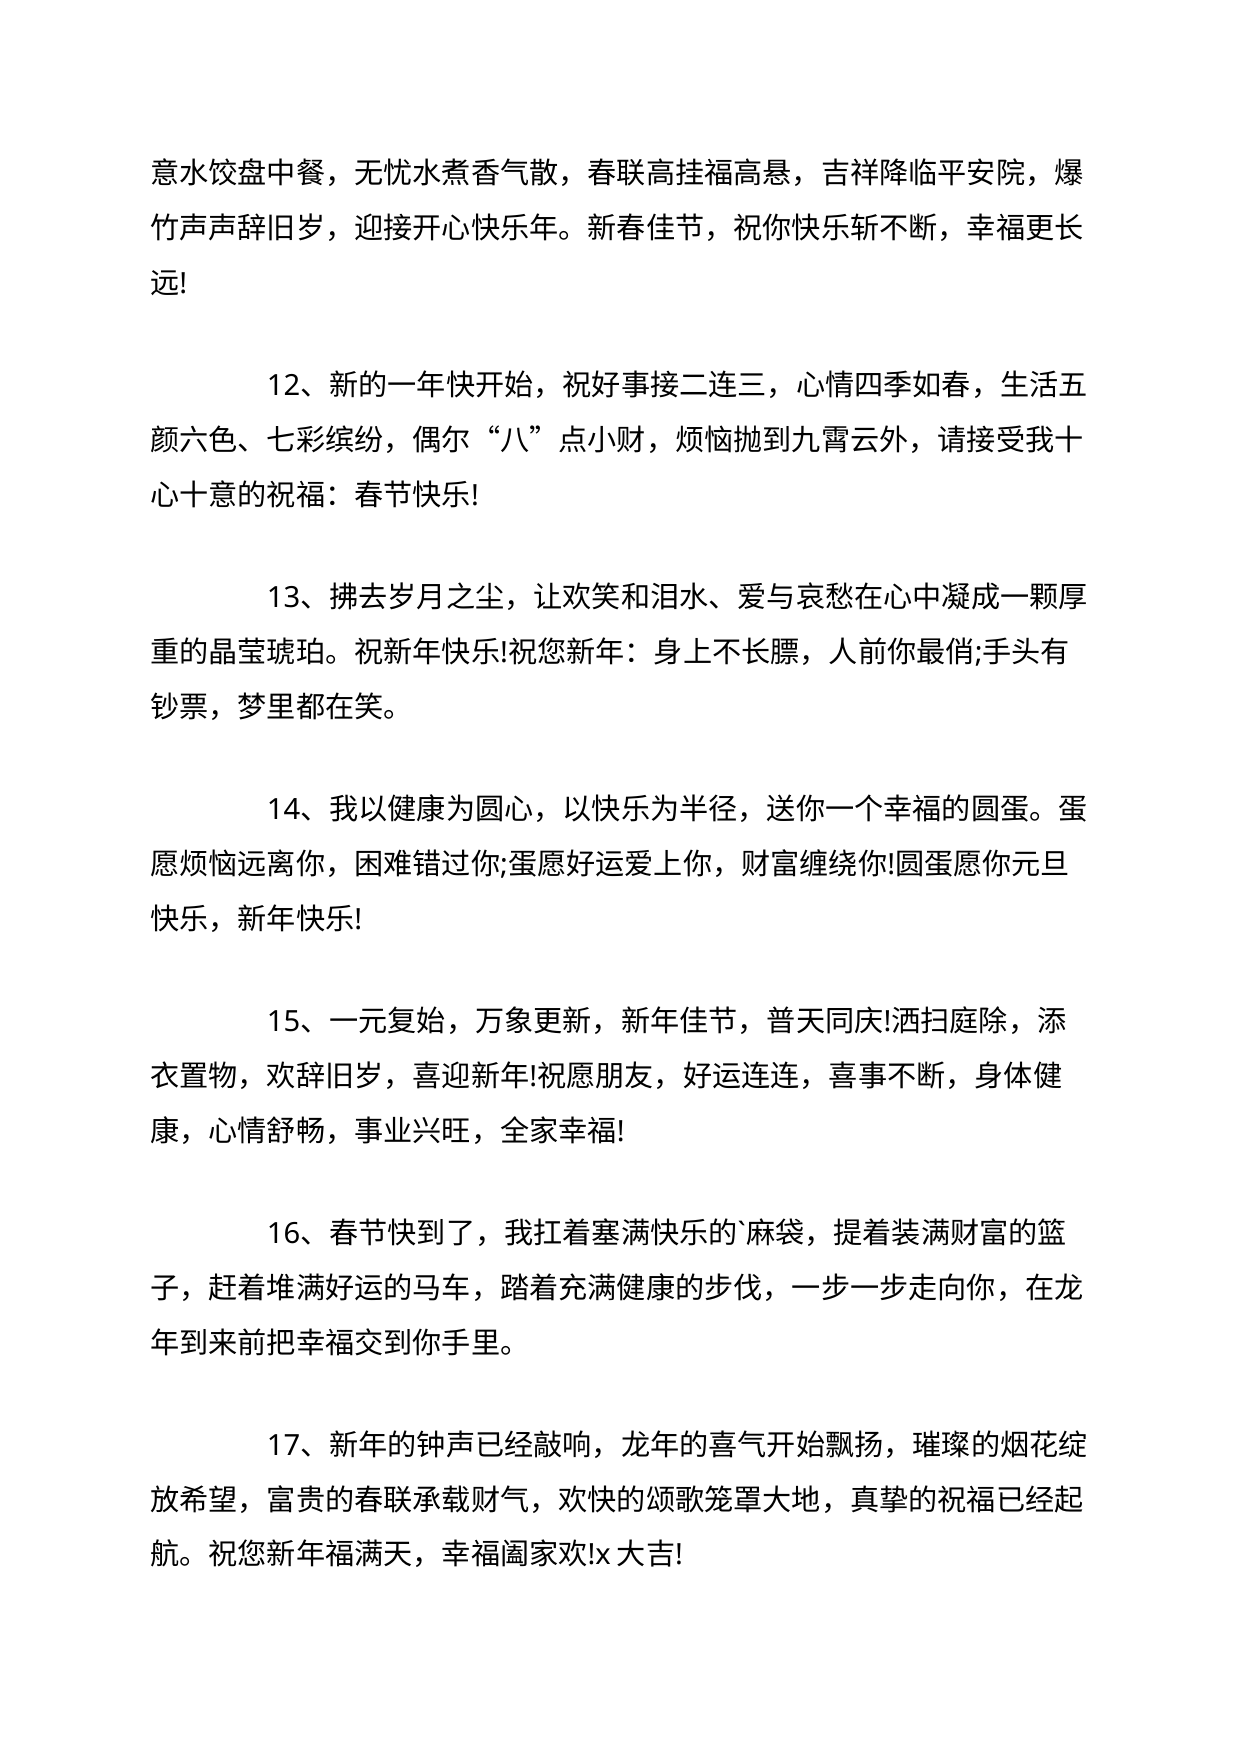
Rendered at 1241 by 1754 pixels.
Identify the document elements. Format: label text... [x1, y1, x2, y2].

text 14、我以健康为圆心，以快乐为半径，送你一个幸福的圆蛋。蛋愿烦恼远离你，困难错过你;蛋愿好运爱上你，财富缠绕你!圆蛋愿你元旦快乐，新年快乐! [150, 785, 1090, 938]
text 15、一元复始，万象更新，新年佳节，普天同庆!洒扫庭除，添衣置物，欢辞旧岁，喜迎新年!祝愿朋友，好运连连，喜事不断，身体健康，心情舒畅，事业兴旺，全家幸福! [150, 997, 1090, 1150]
text 17、新年的钟声已经敲响，龙年的喜气开始飘扬，璀璨的烟花绽放希望，富贵的春联承载财气，欢快的颂歌笼罩大地，真挚的祝福已经起航。祝您新年福满天，幸福阖家欢!x大吉! [150, 1421, 1090, 1573]
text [150, 150, 1090, 302]
text 16、春节快到了，我扛着塞满快乐的`麻袋，提着装满财富的篮子，赶着堆满好运的马车，踏着充满健康的步伐，一步一步走向你，在龙年到来前把幸福交到你手里。 [150, 1209, 1090, 1362]
text 12、新的一年快开始，祝好事接二连三，心情四季如春，生活五颜六色、七彩缤纷，偶尔“八”点小财，烦恼抛到九霄云外，请接受我十心十意的祝福：春节快乐! [150, 362, 1090, 514]
text 13、拂去岁月之尘，让欢笑和泪水、爱与哀愁在心中凝成一颗厚重的晶莹琥珀。祝新年快乐!祝您新年：身上不长膘，人前你最俏;手头有钞票，梦里都在笑。 [150, 574, 1090, 726]
